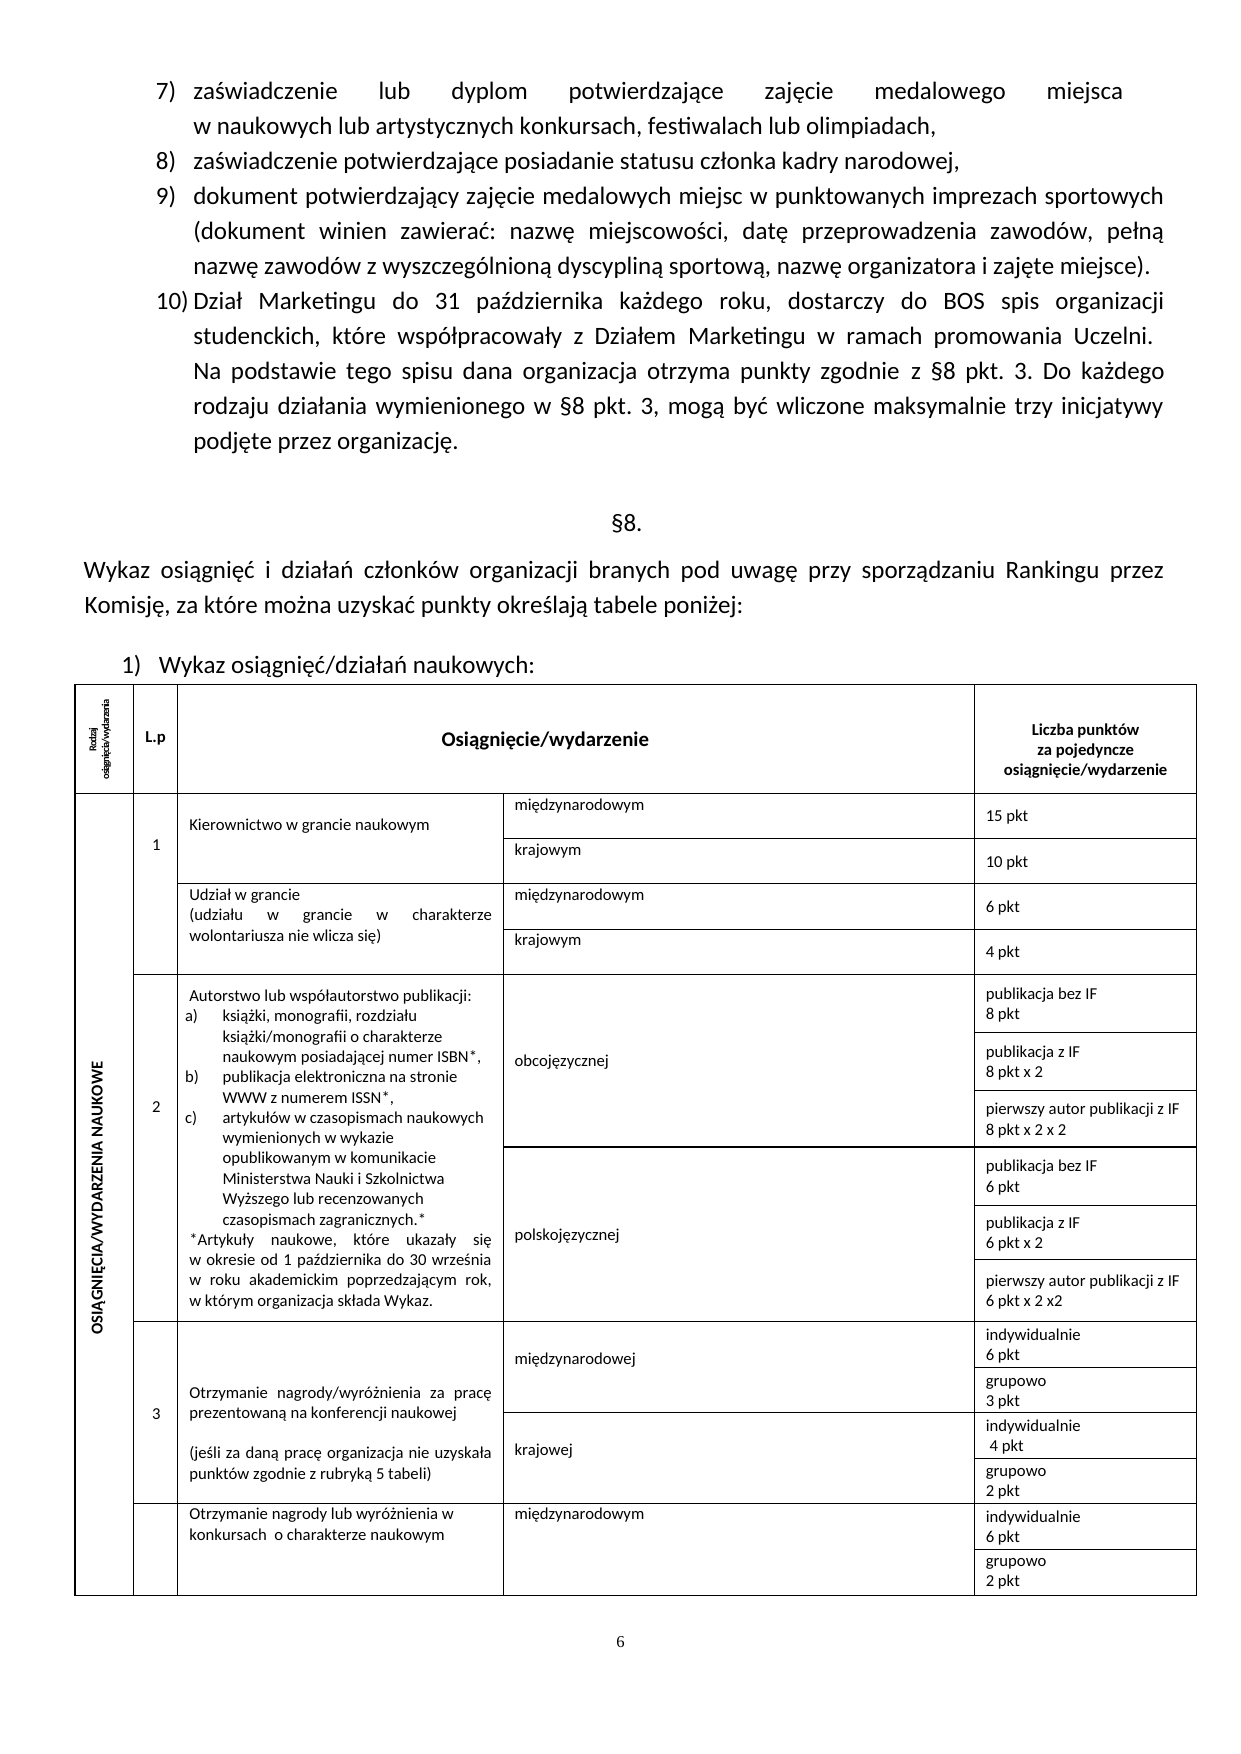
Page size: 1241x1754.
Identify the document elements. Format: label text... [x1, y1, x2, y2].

table_cell pierwszy autor publikacji z IF 6 pkt x 2 x2 [975, 1260, 1196, 1321]
list dokument potwierdzający zajęcie medalowych miejsc w punktowanych imprezach sportowych (dokument winien zawierać: nazwę miejscowości, datę przeprowadzenia zawodów, pełną nazwę zawodów z wyszczególnioną dyscypliną sportową, nazwę organizatora i zajęte miejsce). [156, 180, 1165, 281]
table_cell krajowym [504, 930, 974, 974]
table_cell grupowo 3 pkt [975, 1368, 1196, 1412]
table_header Osiągnięcie/wydarzenie [178, 685, 974, 793]
table_cell 15 pkt [975, 794, 1196, 838]
list zaświadczenie lub dyplom potwierdzające zajęcie medalowego miejsca w naukowych lub artystycznych konkursach, festiwalach lub olimpiadach, [156, 75, 1165, 141]
table_header L.p [134, 685, 177, 793]
table_cell Otrzymanie nagrody/wyróżnienia za pracę prezentowaną na konferencji naukowej (jeśli za daną pracę organizacja nie uzyskała punktów zgodnie z rubryką 5 tabeli) [178, 1322, 503, 1503]
table_cell indywidualnie 6 pkt [975, 1504, 1196, 1549]
table_cell 10 pkt [975, 839, 1196, 883]
table_cell 3 [134, 1322, 177, 1503]
table_header Liczba punktów za pojedyncze osiągnięcie/wydarzenie [975, 685, 1196, 793]
table_cell Autorstwo lub współautorstwo publikacji: książki, monografii, rozdziału książki/monografii o charakterze naukowym posiadającej numer ISBN*, publikacja elektroniczna na stronie WWW z numerem ISSN*, artykułów w czasopismach naukowych wymienionych w wykazie opublikowanym w komunikacie Ministerstwa Nauki i Szkolnictwa Wyższego lub recenzowanych czasopismach zagranicznych.* *Artykuły naukowe, które ukazały się w okresie od 1 października do 30 września w roku akademickim poprzedzającym rok, w którym organizacja składa Wykaz. [178, 975, 503, 1321]
table_cell międzynarodowej [504, 1322, 974, 1412]
table_cell międzynarodowym [504, 1504, 974, 1594]
table_cell 4 [134, 1504, 177, 1594]
table_cell międzynarodowym [504, 794, 974, 838]
table_cell polskojęzycznej [504, 1148, 974, 1321]
table_cell 4 pkt [975, 930, 1196, 974]
table_cell publikacja bez IF 6 pkt [975, 1148, 1196, 1204]
table_cell 1 [134, 794, 177, 974]
table_cell grupowo 2 pkt [975, 1459, 1196, 1503]
table_cell publikacja bez IF 8 pkt [975, 975, 1196, 1032]
text Wykaz osiągnięć i działań członków organizacji branych pod uwagę przy sporządzaniu Rankingu przez Komisję, za które można uzyskać punkty określają tabele poniżej: [83, 554, 1165, 619]
table_header Rodzaj osiągnięcia/wydarzenia [76, 685, 133, 793]
table_cell krajowym [504, 839, 974, 883]
table_cell indywidualnie 4 pkt [975, 1413, 1196, 1457]
table_cell Udział w grancie (udziału w grancie w charakterze wolontariusza nie wlicza się) [178, 884, 503, 974]
list zaświadczenie potwierdzające posiadanie statusu członka kadry narodowej, [156, 145, 1165, 176]
list Dział Marketingu do 31 października każdego roku, dostarczy do BOS spis organizacji studenckich, które współpracowały z Działem Marketingu w ramach promowania Uczelni. Na podstawie tego spisu dana organizacja otrzyma punkty zgodnie z §8 pkt. 3. Do każdego rodzaju działania wymienionego w §8 pkt. 3, mogą być wliczone maksymalnie trzy inicjatywy podjęte przez organizację. [156, 285, 1165, 456]
table_cell grupowo 2 pkt [975, 1550, 1196, 1594]
table_cell publikacja z IF 8 pkt x 2 [975, 1033, 1196, 1090]
table_cell Otrzymanie nagrody lub wyróżnienia w konkursach o charakterze naukowym [178, 1504, 503, 1594]
table_cell 2 [134, 975, 177, 1321]
table_cell OSIĄGNIĘCIA/WYDARZENIA NAUKOWE [76, 794, 133, 1594]
table_cell obcojęzycznej [504, 975, 974, 1146]
table_cell krajowej [504, 1413, 974, 1503]
table_cell międzynarodowym [504, 884, 974, 928]
table_cell publikacja z IF 6 pkt x 2 [975, 1206, 1196, 1259]
table_cell Kierownictwo w grancie naukowym [178, 794, 503, 883]
table_cell indywidualnie 6 pkt [975, 1322, 1196, 1367]
table_cell 6 pkt [975, 884, 1196, 928]
text §8. [83, 507, 1170, 538]
list Wykaz osiągnięć/działań naukowych: [121, 649, 1165, 679]
table_cell pierwszy autor publikacji z IF 8 pkt x 2 x 2 [975, 1091, 1196, 1146]
